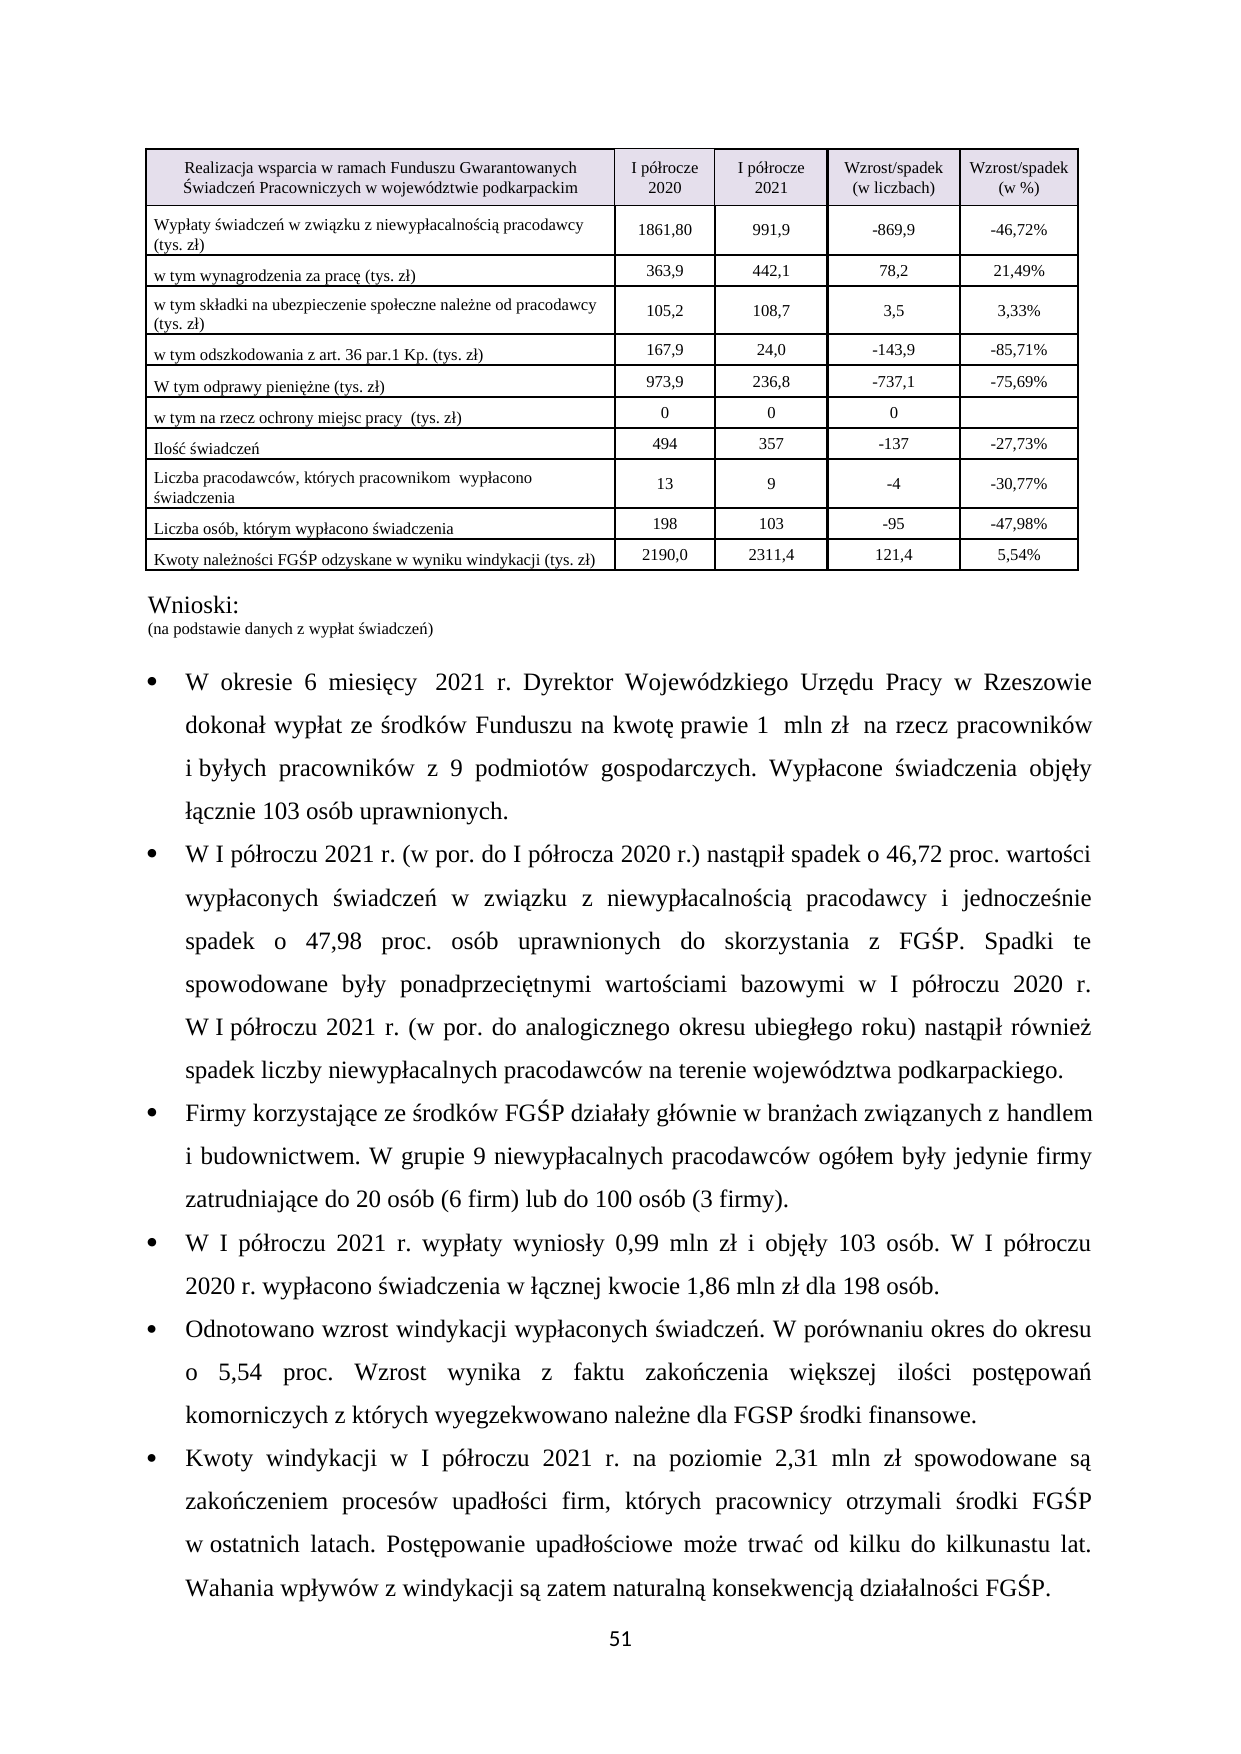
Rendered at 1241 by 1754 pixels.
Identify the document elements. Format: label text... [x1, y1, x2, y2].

table_cell 9 [716, 460, 826, 507]
table_cell -869,9 [829, 206, 959, 253]
table_cell 2190,0 [616, 540, 714, 569]
table_cell -27,73% [961, 429, 1077, 458]
table_cell 13 [616, 460, 714, 507]
table_cell w tym wynagrodzenia za pracę (tys. zł) [147, 256, 614, 285]
table_cell 108,7 [716, 287, 826, 333]
list W I półroczu 2021 r. wypłaty wyniosły 0,99 mln zł i objęły 103 osób. W I półroczu 2020 r. wypłacono świadczenia w łącznej kwocie 1,86 mln zł dla 198 osób. [148, 1228, 1092, 1299]
text (na podstawie danych z wypłat świadczeń) [148, 619, 1092, 638]
table_cell 103 [716, 509, 826, 538]
table_cell 991,9 [716, 206, 826, 253]
table_cell 442,1 [716, 256, 826, 285]
table_cell -137 [829, 429, 959, 458]
table_cell [961, 398, 1077, 427]
table_cell 3,5 [829, 287, 959, 333]
table_cell -30,77% [961, 460, 1077, 507]
table_header Wzrost/spadek (w %) [961, 150, 1077, 205]
table_cell -46,72% [961, 206, 1077, 253]
table_cell 21,49% [961, 256, 1077, 285]
text Wnioski: [148, 590, 1092, 619]
table_cell 24,0 [716, 335, 826, 364]
table_header I półrocze 2020 [615, 149, 714, 205]
table_cell 1861,80 [616, 206, 714, 253]
table_cell 973,9 [616, 366, 714, 396]
table_cell 357 [716, 429, 826, 458]
table_header I półrocze 2021 [715, 150, 826, 205]
table_cell 167,9 [616, 335, 714, 364]
table_cell -4 [829, 460, 959, 507]
table_header Wzrost/spadek (w liczbach) [829, 150, 959, 205]
list Firmy korzystające ze środków FGŚP działały głównie w branżach związanych z handlem i budownictwem. W grupie 9 niewypłacalnych pracodawców ogółem były jedynie firmy zatrudniające do 20 osób (6 firm) lub do 100 osób (3 firmy). [148, 1098, 1092, 1213]
table_cell -95 [829, 509, 959, 538]
table_cell W tym odprawy pieniężne (tys. zł) [147, 366, 614, 396]
table_cell 121,4 [829, 540, 959, 569]
table_cell -75,69% [961, 366, 1077, 396]
list Odnotowano wzrost windykacji wypłaconych świadczeń. W porównaniu okres do okresu o 5,54 proc. Wzrost wynika z faktu zakończenia większej ilości postępowań komorniczych z których wyegzekwowano należne dla FGSP środki finansowe. [148, 1314, 1092, 1429]
table_cell -85,71% [961, 335, 1077, 364]
table_cell Ilość świadczeń [147, 429, 614, 458]
table_cell Wypłaty świadczeń w związku z niewypłacalnością pracodawcy (tys. zł) [147, 206, 614, 253]
table_cell Kwoty należności FGŚP odzyskane w wyniku windykacji (tys. zł) [147, 540, 614, 569]
table_cell 236,8 [716, 366, 826, 396]
table_cell 0 [829, 398, 959, 427]
list Kwoty windykacji w I półroczu 2021 r. na poziomie 2,31 mln zł spowodowane są zakończeniem procesów upadłości firm, których pracownicy otrzymali środki FGŚP w ostatnich latach. Postępowanie upadłościowe może trwać od kilku do kilkunastu lat. Wahania wpływów z windykacji są zatem naturalną konsekwencją działalności FGŚP. [148, 1443, 1092, 1602]
table_cell -47,98% [961, 509, 1077, 538]
table_cell w tym odszkodowania z art. 36 par.1 Kp. (tys. zł) [147, 335, 614, 364]
table_cell w tym na rzecz ochrony miejsc pracy (tys. zł) [147, 398, 614, 427]
table_cell Liczba pracodawców, których pracownikom wypłacono świadczenia [147, 460, 614, 507]
table_cell 105,2 [616, 287, 714, 333]
table_cell 0 [616, 398, 714, 427]
list W okresie 6 miesięcy 2021 r. Dyrektor Wojewódzkiego Urzędu Pracy w Rzeszowie dokonał wypłat ze środków Funduszu na kwotę prawie 1 mln zł na rzecz pracowników i byłych pracowników z 9 podmiotów gospodarczych. Wypłacone świadczenia objęły łącznie 103 osób uprawnionych. [148, 667, 1092, 825]
table_cell 363,9 [616, 256, 714, 285]
table_cell 2311,4 [716, 540, 826, 569]
table_cell 494 [616, 429, 714, 458]
list W I półroczu 2021 r. (w por. do I półrocza 2020 r.) nastąpił spadek o 46,72 proc. wartości wypłaconych świadczeń w związku z niewypłacalnością pracodawcy i jednocześnie spadek o 47,98 proc. osób uprawnionych do skorzystania z FGŚP. Spadki te spowodowane były ponadprzeciętnymi wartościami bazowymi w I półroczu 2020 r. W I półroczu 2021 r. (w por. do analogicznego okresu ubiegłego roku) nastąpił również spadek liczby niewypłacalnych pracodawców na terenie województwa podkarpackiego. [148, 839, 1092, 1084]
table_cell 78,2 [829, 256, 959, 285]
table_cell w tym składki na ubezpieczenie społeczne należne od pracodawcy (tys. zł) [147, 287, 614, 333]
table_cell -143,9 [829, 335, 959, 364]
table_cell Liczba osób, którym wypłacono świadczenia [147, 509, 614, 538]
table_cell 5,54% [961, 540, 1077, 569]
table_cell 198 [616, 509, 714, 538]
table_header Realizacja wsparcia w ramach Funduszu Gwarantowanych Świadczeń Pracowniczych w województwie podkarpackim [147, 150, 614, 205]
table_cell -737,1 [829, 366, 959, 396]
table_cell 3,33% [961, 287, 1077, 333]
table_cell 0 [716, 398, 826, 427]
